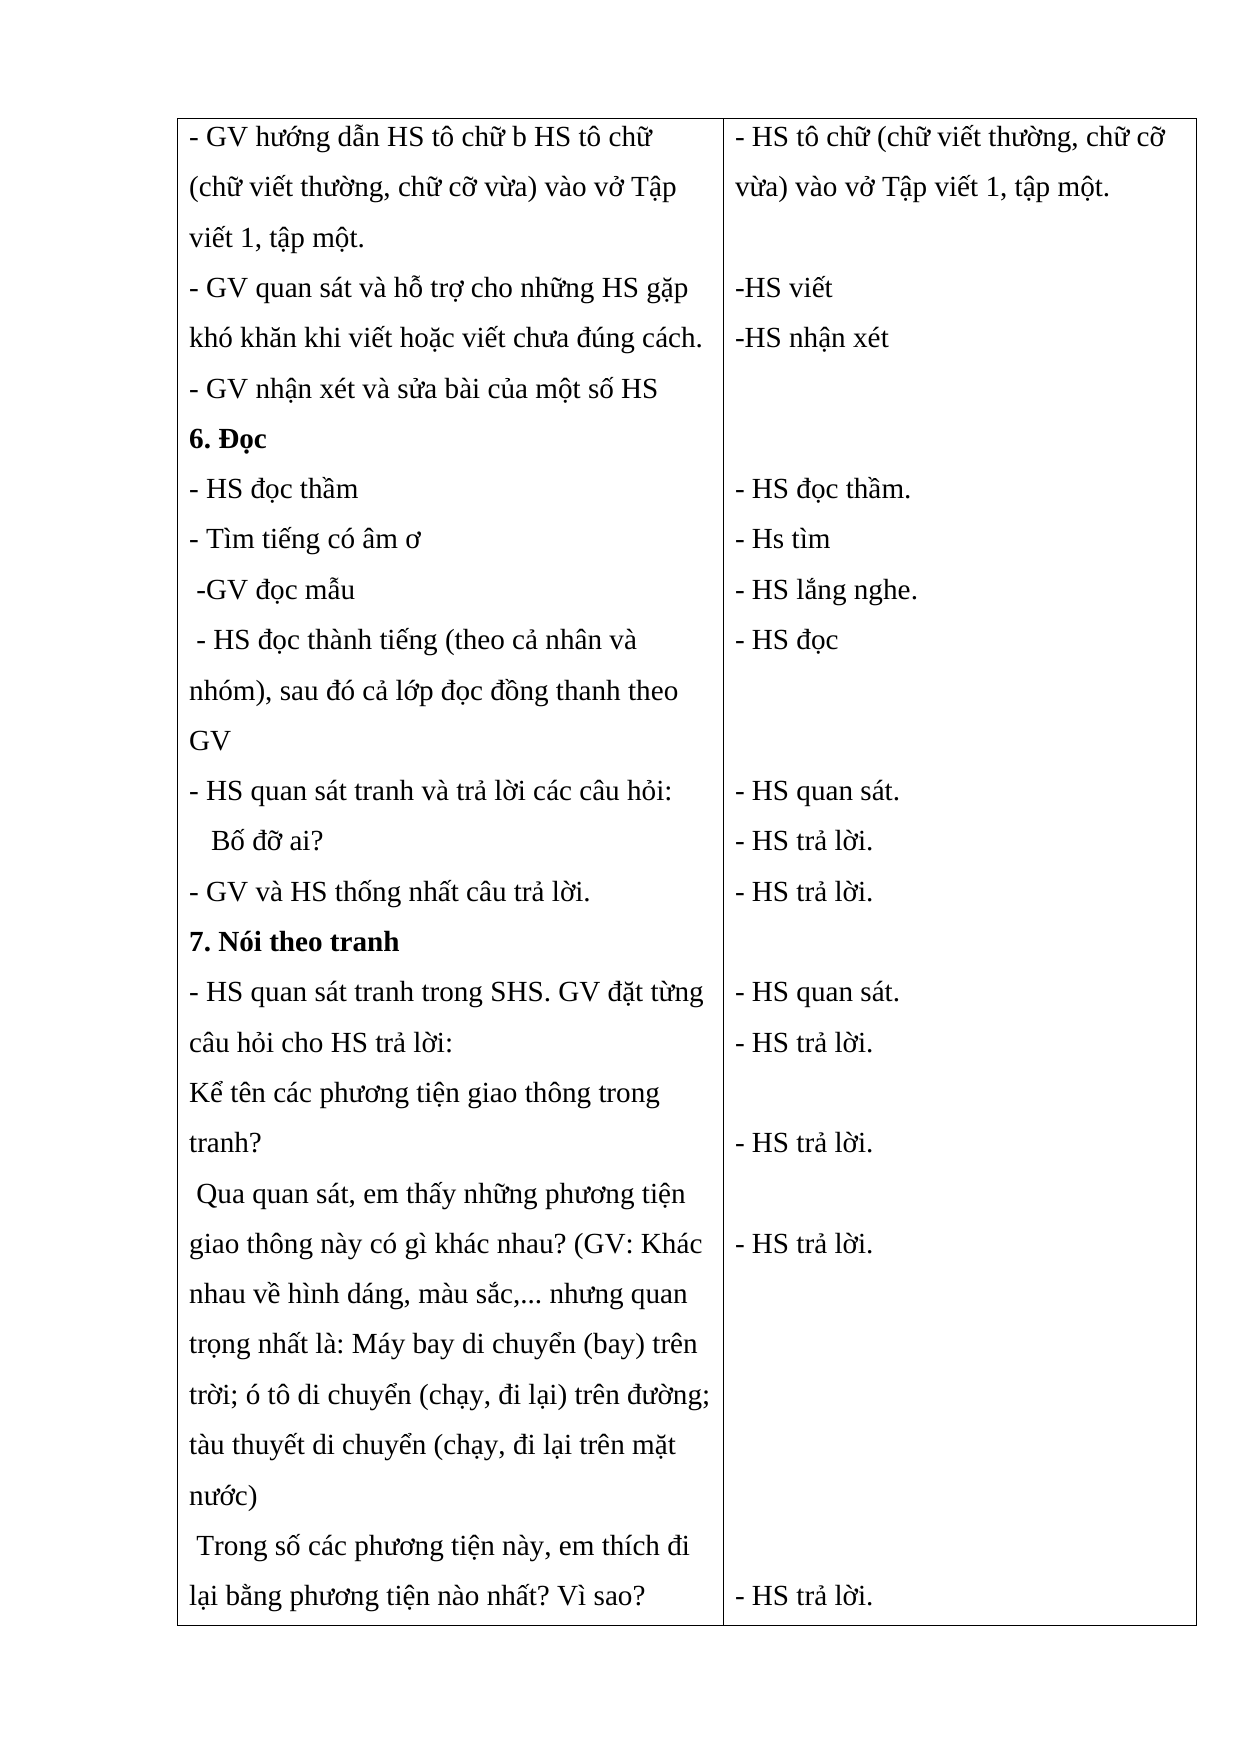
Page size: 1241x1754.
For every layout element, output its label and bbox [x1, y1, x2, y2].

table_header [178, 119, 723, 1625]
table_header [724, 119, 1196, 1625]
